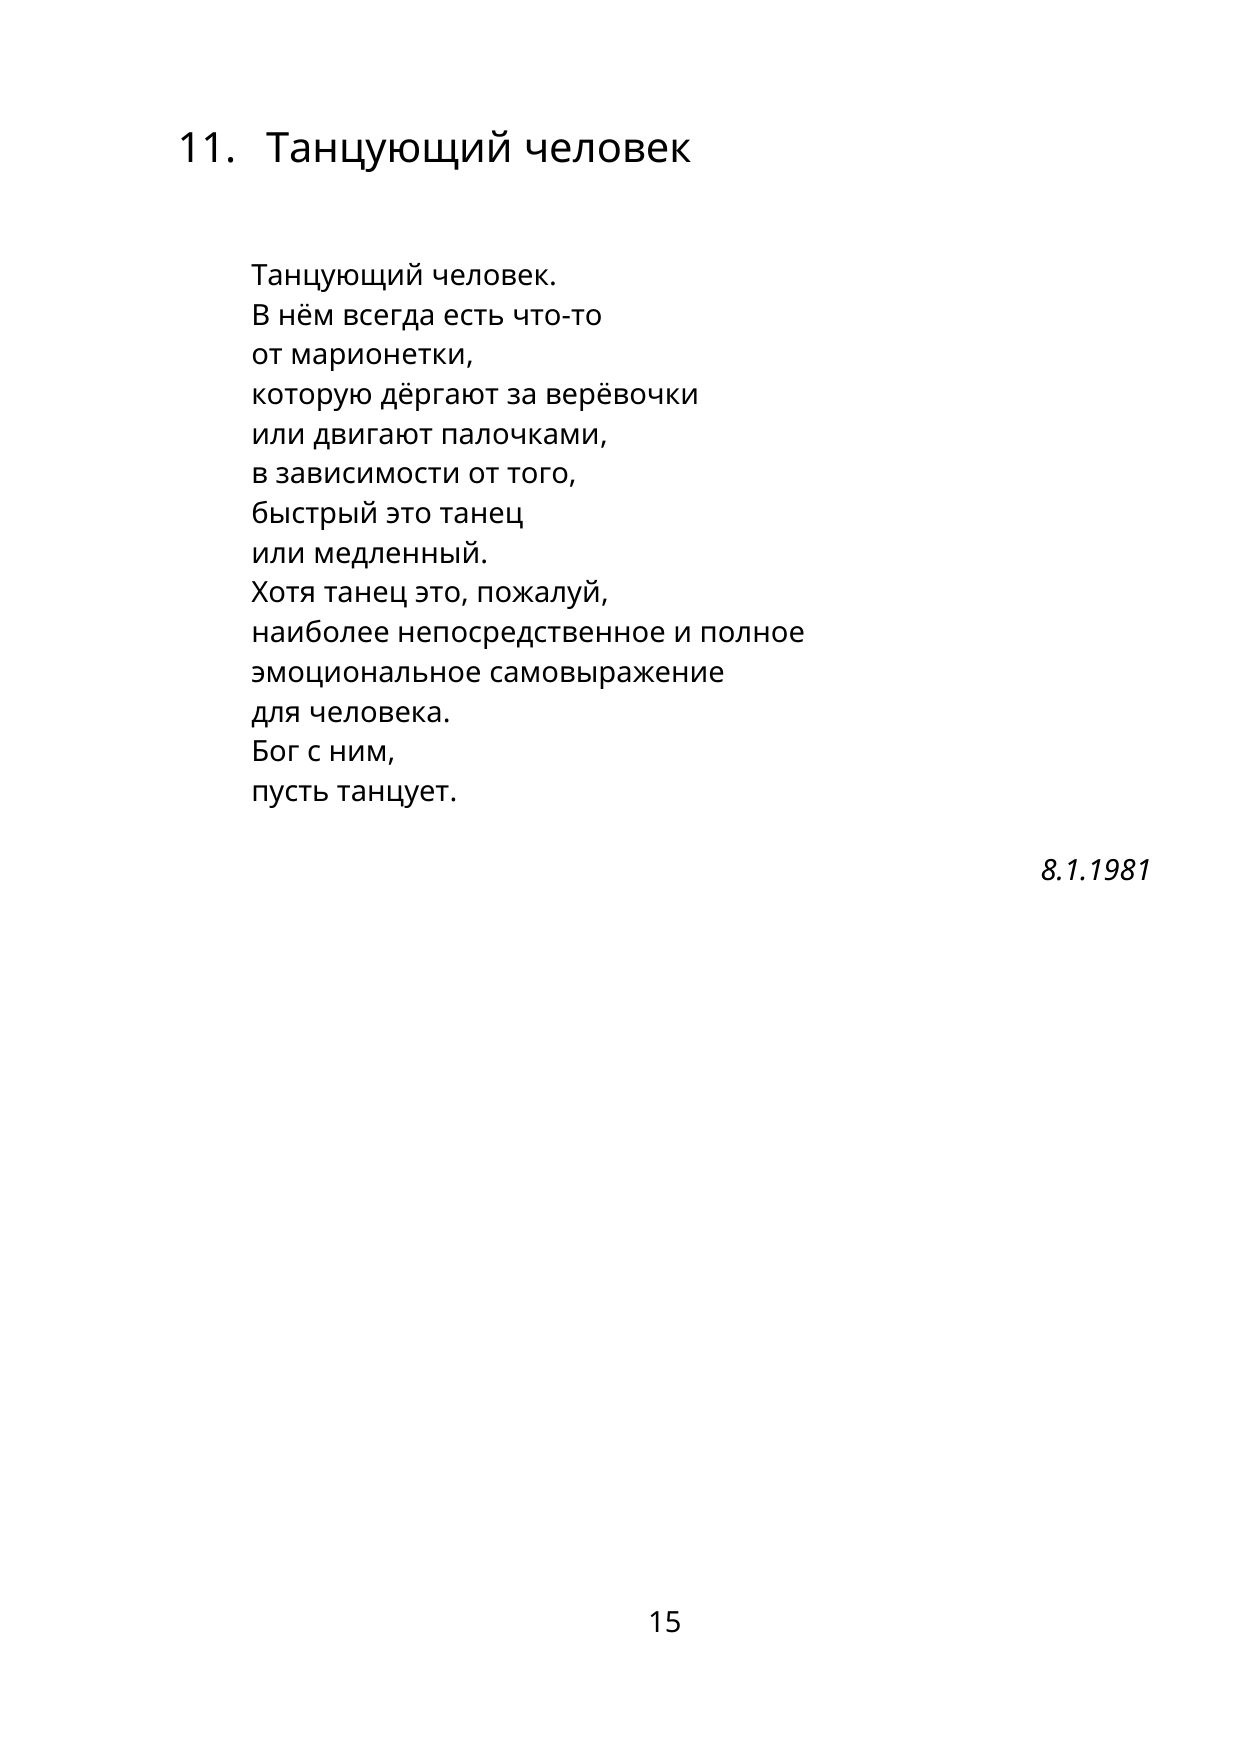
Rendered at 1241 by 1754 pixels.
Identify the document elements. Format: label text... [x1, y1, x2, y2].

text Бог с ним, [177, 731, 1152, 770]
text быстрый это танец [177, 492, 1152, 532]
text или двигают палочками, [177, 413, 1152, 453]
text Танцующий человек. [177, 254, 1152, 294]
text которую дёргают за верёвочки [177, 373, 1152, 413]
list Танцующий человек [177, 118, 1152, 175]
text В нём всегда есть что-то [177, 294, 1152, 334]
text для человека. [177, 691, 1152, 731]
text эмоциональное самовыражение [177, 651, 1152, 691]
text от марионетки, [177, 334, 1152, 373]
text наиболее непосредственное и полное [177, 611, 1152, 651]
text в зависимости от того, [177, 453, 1152, 492]
text пусть танцует. [177, 770, 1152, 810]
text или медленный. [177, 532, 1152, 572]
text Хотя танец это, пожалуй, [177, 572, 1152, 611]
text 8.1.1981 [177, 849, 1152, 889]
